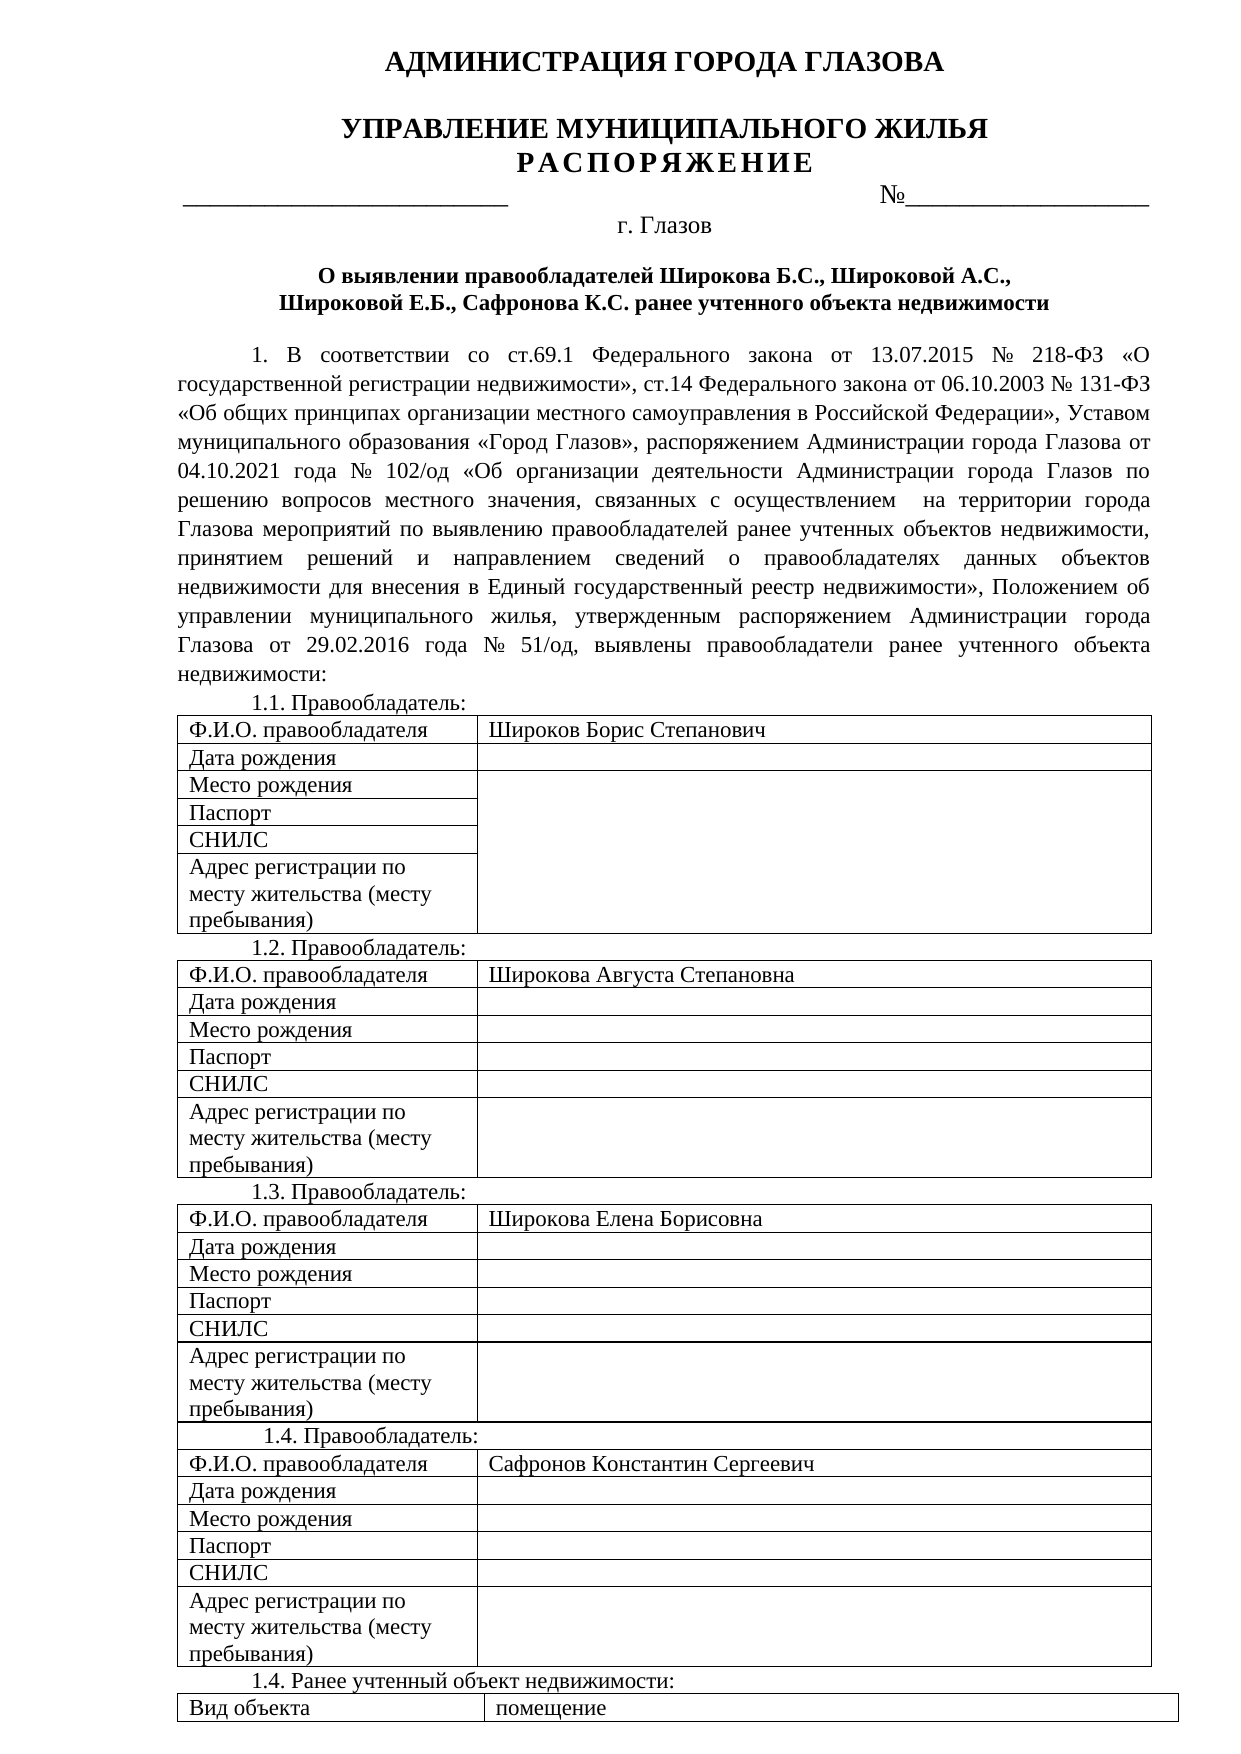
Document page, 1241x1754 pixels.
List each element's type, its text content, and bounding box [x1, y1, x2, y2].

table_cell [478, 1098, 1151, 1177]
table_cell Паспорт [178, 799, 477, 825]
text 1.4. Ранее учтенный объект недвижимости: [177, 1667, 1152, 1693]
table_cell [478, 1343, 1151, 1421]
table_cell Место рождения [178, 771, 477, 798]
table_cell 1.4. Правообладатель: [178, 1423, 1151, 1449]
table_header Ф.И.О. правообладателя [178, 961, 477, 987]
table_cell [478, 744, 1151, 770]
table_cell Место рождения [178, 1016, 477, 1042]
table_cell Адрес регистрации по месту жительства (месту пребывания) [178, 1098, 477, 1177]
table_cell Дата рождения [178, 988, 477, 1015]
table_header Ф.И.О. правообладателя [178, 716, 477, 743]
table_cell Адрес регистрации по месту жительства (месту пребывания) [178, 854, 477, 932]
table_cell [478, 1587, 1151, 1666]
table_cell [478, 1505, 1151, 1531]
table_header Широков Борис Степанович [478, 716, 1151, 743]
text АДМИНИСТРАЦИЯ ГОРОДА ГЛАЗОВА [177, 44, 1152, 78]
table_cell СНИЛС [178, 1071, 477, 1097]
table_cell [478, 988, 1151, 1015]
table_cell [478, 771, 1151, 932]
table_cell Дата рождения [178, 744, 477, 770]
text 1. В соответствии со ст.69.1 Федерального закона от 13.07.2015 № 218-ФЗ «О государственной регистрации недвижимости», ст.14 Федерального закона от 06.10.2003 № 131-ФЗ «Об общих принципах организации местного самоуправления в Российской Федерации», Уставом муниципального образования «Город Глазов», распоряжением Администрации города Глазова от 04.10.2021 года № 102/од «Об организации деятельности Администрации города Глазов по решению вопросов местного значения, связанных с осуществлением на территории города Глазова мероприятий по выявлению правообладателей ранее учтенных объектов недвижимости, принятием решений и направлением сведений о правообладателях данных объектов недвижимости для внесения в Единый государственный реестр недвижимости», Положением об управлении муниципального жилья, утвержденным распоряжением Администрации города Глазова от 29.02.2016 года № 51/од, выявлены правообладатели ранее учтенного объекта недвижимости: [177, 342, 1152, 686]
table_cell Дата рождения [178, 1233, 477, 1259]
list 1.3. Правообладатель: [177, 1178, 1152, 1204]
table_cell Паспорт [178, 1532, 477, 1558]
table_cell Адрес регистрации по месту жительства (месту пребывания) [178, 1343, 477, 1421]
text ________________________ №__________________ [177, 178, 1152, 210]
table_header помещение [485, 1694, 1178, 1721]
text г. Глазов [177, 210, 1152, 238]
table_cell [478, 1043, 1151, 1069]
table_cell [478, 1560, 1151, 1586]
table_header Широкова Августа Степановна [478, 961, 1151, 987]
table_cell [478, 1071, 1151, 1097]
table_cell [478, 1016, 1151, 1042]
subtitle РАСПОРЯЖЕНИЕ [177, 145, 1152, 178]
text УПРАВЛЕНИЕ МУНИЦИПАЛЬНОГО ЖИЛЬЯ [177, 111, 1152, 145]
table_header Широкова Елена Борисовна [478, 1205, 1151, 1232]
table_cell [478, 1477, 1151, 1504]
table_header Вид объекта [178, 1694, 484, 1721]
table_header Ф.И.О. правообладателя [178, 1205, 477, 1232]
table_cell [478, 1532, 1151, 1558]
table_cell Ф.И.О. правообладателя [178, 1450, 477, 1476]
table_cell Адрес регистрации по месту жительства (месту пребывания) [178, 1587, 477, 1666]
table_cell [478, 1288, 1151, 1314]
table_cell [478, 1233, 1151, 1259]
table_cell Паспорт [178, 1043, 477, 1069]
text Широковой Е.Б., Сафронова К.С. ранее учтенного объекта недвижимости [177, 289, 1152, 315]
table_cell Место рождения [178, 1260, 477, 1287]
table_cell Паспорт [178, 1288, 477, 1314]
table_cell Сафронов Константин Сергеевич [478, 1450, 1151, 1476]
list 1.2. Правообладатель: [177, 934, 1152, 960]
table_cell СНИЛС [178, 826, 477, 852]
table_cell СНИЛС [178, 1560, 477, 1586]
table_cell [478, 1260, 1151, 1287]
text О выявлении правообладателей Широкова Б.С., Широковой А.С., [177, 262, 1152, 289]
table_cell [478, 1315, 1151, 1341]
table_cell Место рождения [178, 1505, 477, 1531]
list 1.1. Правообладатель: [177, 689, 1152, 715]
table_cell Дата рождения [178, 1477, 477, 1504]
table_cell СНИЛС [178, 1315, 477, 1341]
